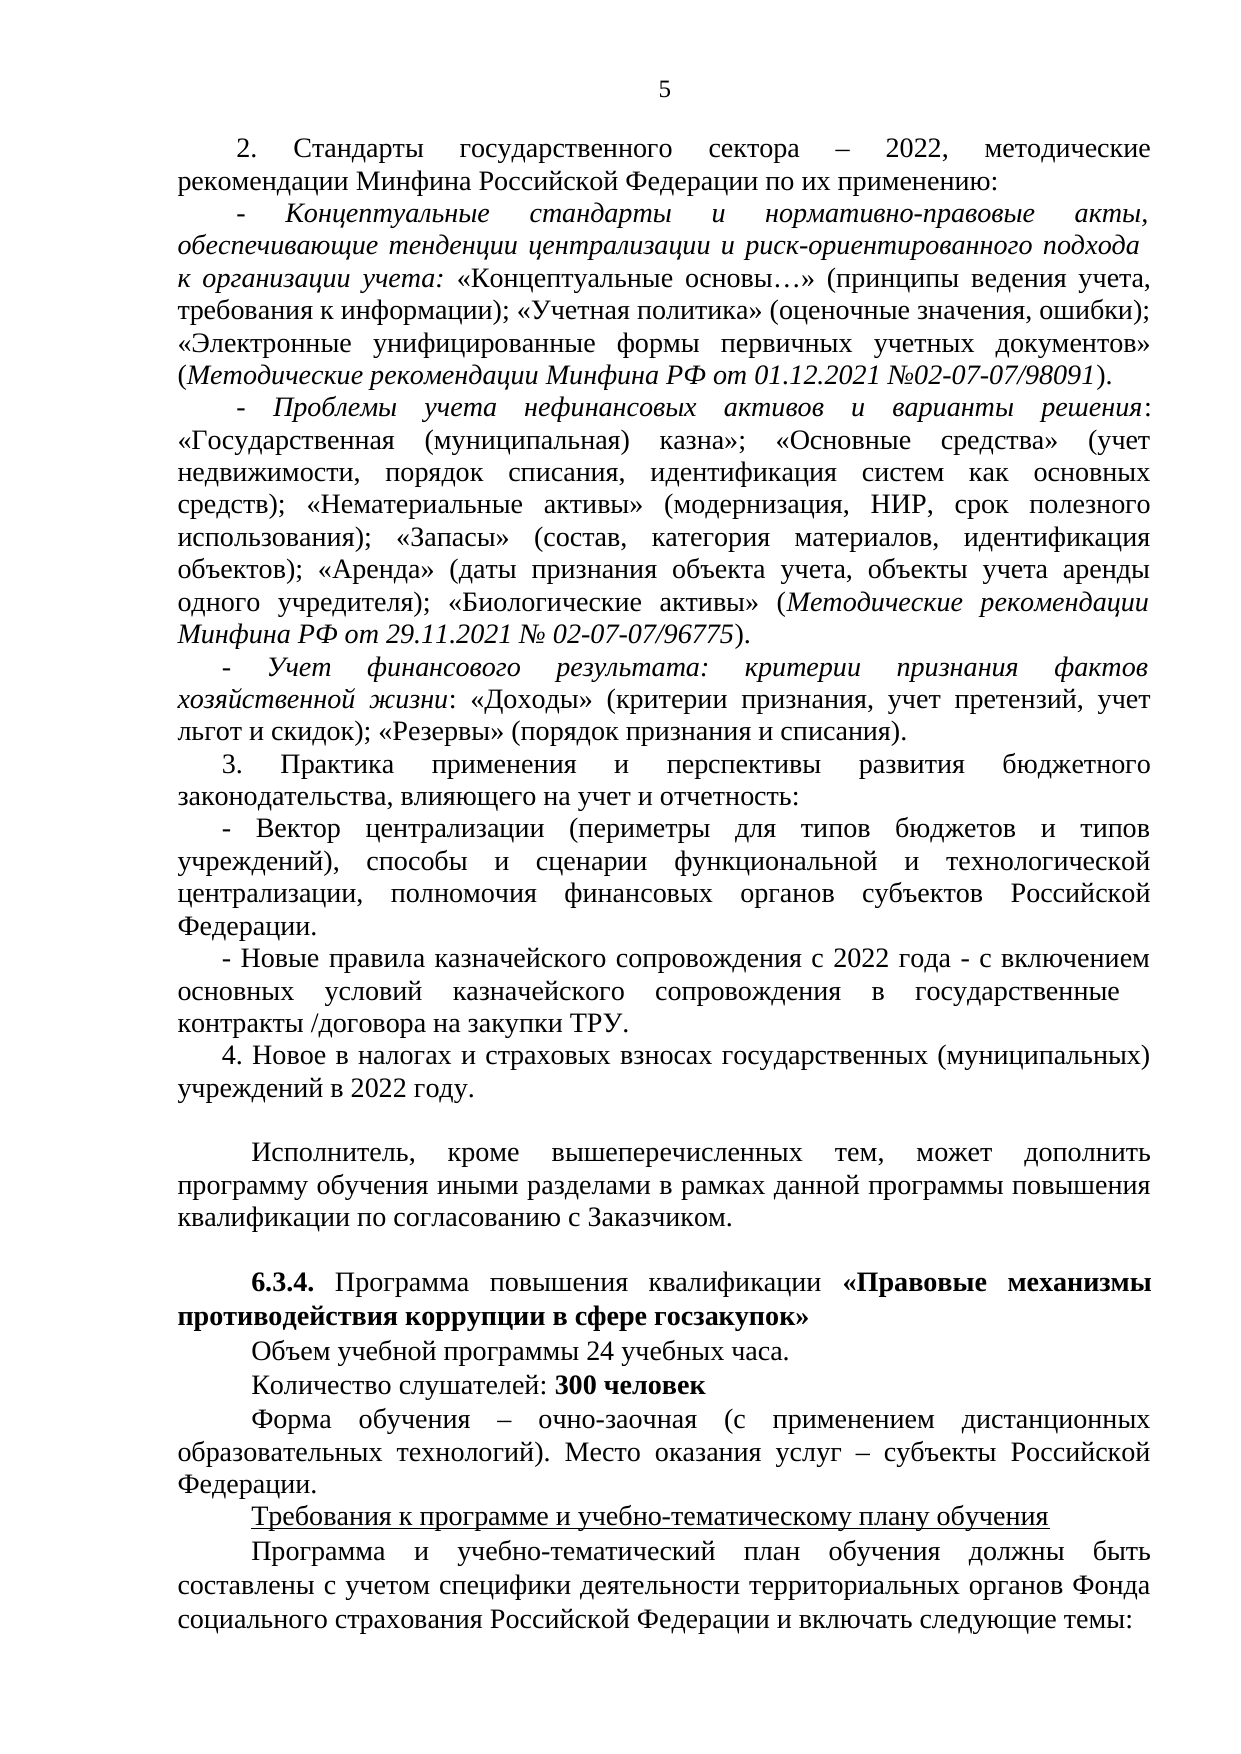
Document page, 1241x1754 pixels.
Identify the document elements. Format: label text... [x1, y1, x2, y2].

text - Концептуальные стандарты и нормативно-правовые акты, обеспечивающие тенденции централизации и риск-ориентированного подхода к организации учета: «Концептуальные основы…» (принципы ведения учета, требования к информации); «Учетная политика» (оценочные значения, ошибки); «Электронные унифицированные формы первичных учетных документов» (Методические рекомендации Минфина РФ от 01.12.2021 №02-07-07/98091). [177, 196, 1152, 390]
text Количество слушателей: 300 человек [177, 1368, 1152, 1400]
text - Учет финансового результата: критерии признания фактов хозяйственной жизни: «Доходы» (критерии признания, учет претензий, учет льгот и скидок); «Резервы» (порядок признания и списания). [177, 649, 1152, 747]
text - Вектор централизации (периметры для типов бюджетов и типов учреждений), способы и сценарии функциональной и технологической централизации, полномочия финансовых органов субъектов Российской Федерации. [177, 812, 1152, 941]
text - Новые правила казначейского сопровождения с 2022 года - с включением основных условий казначейского сопровождения в государственные контракты /договора на закупки ТРУ. [177, 941, 1152, 1038]
text 2. Стандарты государственного сектора – 2022, методические рекомендации Минфина Российской Федерации по их применению: [177, 131, 1152, 196]
text Требования к программе и учебно-тематическому плану обучения [177, 1499, 1152, 1532]
text Исполнитель, кроме вышеперечисленных тем, может дополнить программу обучения иными разделами в рамках данной программы повышения квалификации по согласованию с Заказчиком. [177, 1136, 1152, 1233]
text 3. Практика применения и перспективы развития бюджетного законодательства, влияющего на учет и отчетность: [177, 747, 1152, 812]
text 6.3.4. Программа повышения квалификации «Правовые механизмы противодействия коррупции в сфере госзакупок» [177, 1265, 1152, 1332]
text Форма обучения – очно-заочная (с применением дистанционных образовательных технологий). Место оказания услуг – субъекты Российской Федерации. [177, 1402, 1152, 1499]
text - Проблемы учета нефинансовых активов и варианты решения: «Государственная (муниципальная) казна»; «Основные средства» (учет недвижимости, порядок списания, идентификация систем как основных средств); «Нематериальные активы» (модернизация, НИР, срок полезного использования); «Запасы» (состав, категория материалов, идентификация объектов); «Аренда» (даты признания объекта учета, объекты учета аренды одного учредителя); «Биологические активы» (Методические рекомендации Минфина РФ от 29.11.2021 № 02-07-07/96775). [177, 390, 1152, 649]
text Программа и учебно-тематический план обучения должны быть составлены с учетом специфики деятельности территориальных органов Фонда социального страхования Российской Федерации и включать следующие темы: [177, 1534, 1152, 1634]
text 4. Новое в налогах и страховых взносах государственных (муниципальных) учреждений в 2022 году. [177, 1038, 1152, 1103]
text Объем учебной программы 24 учебных часа. [177, 1334, 1152, 1366]
